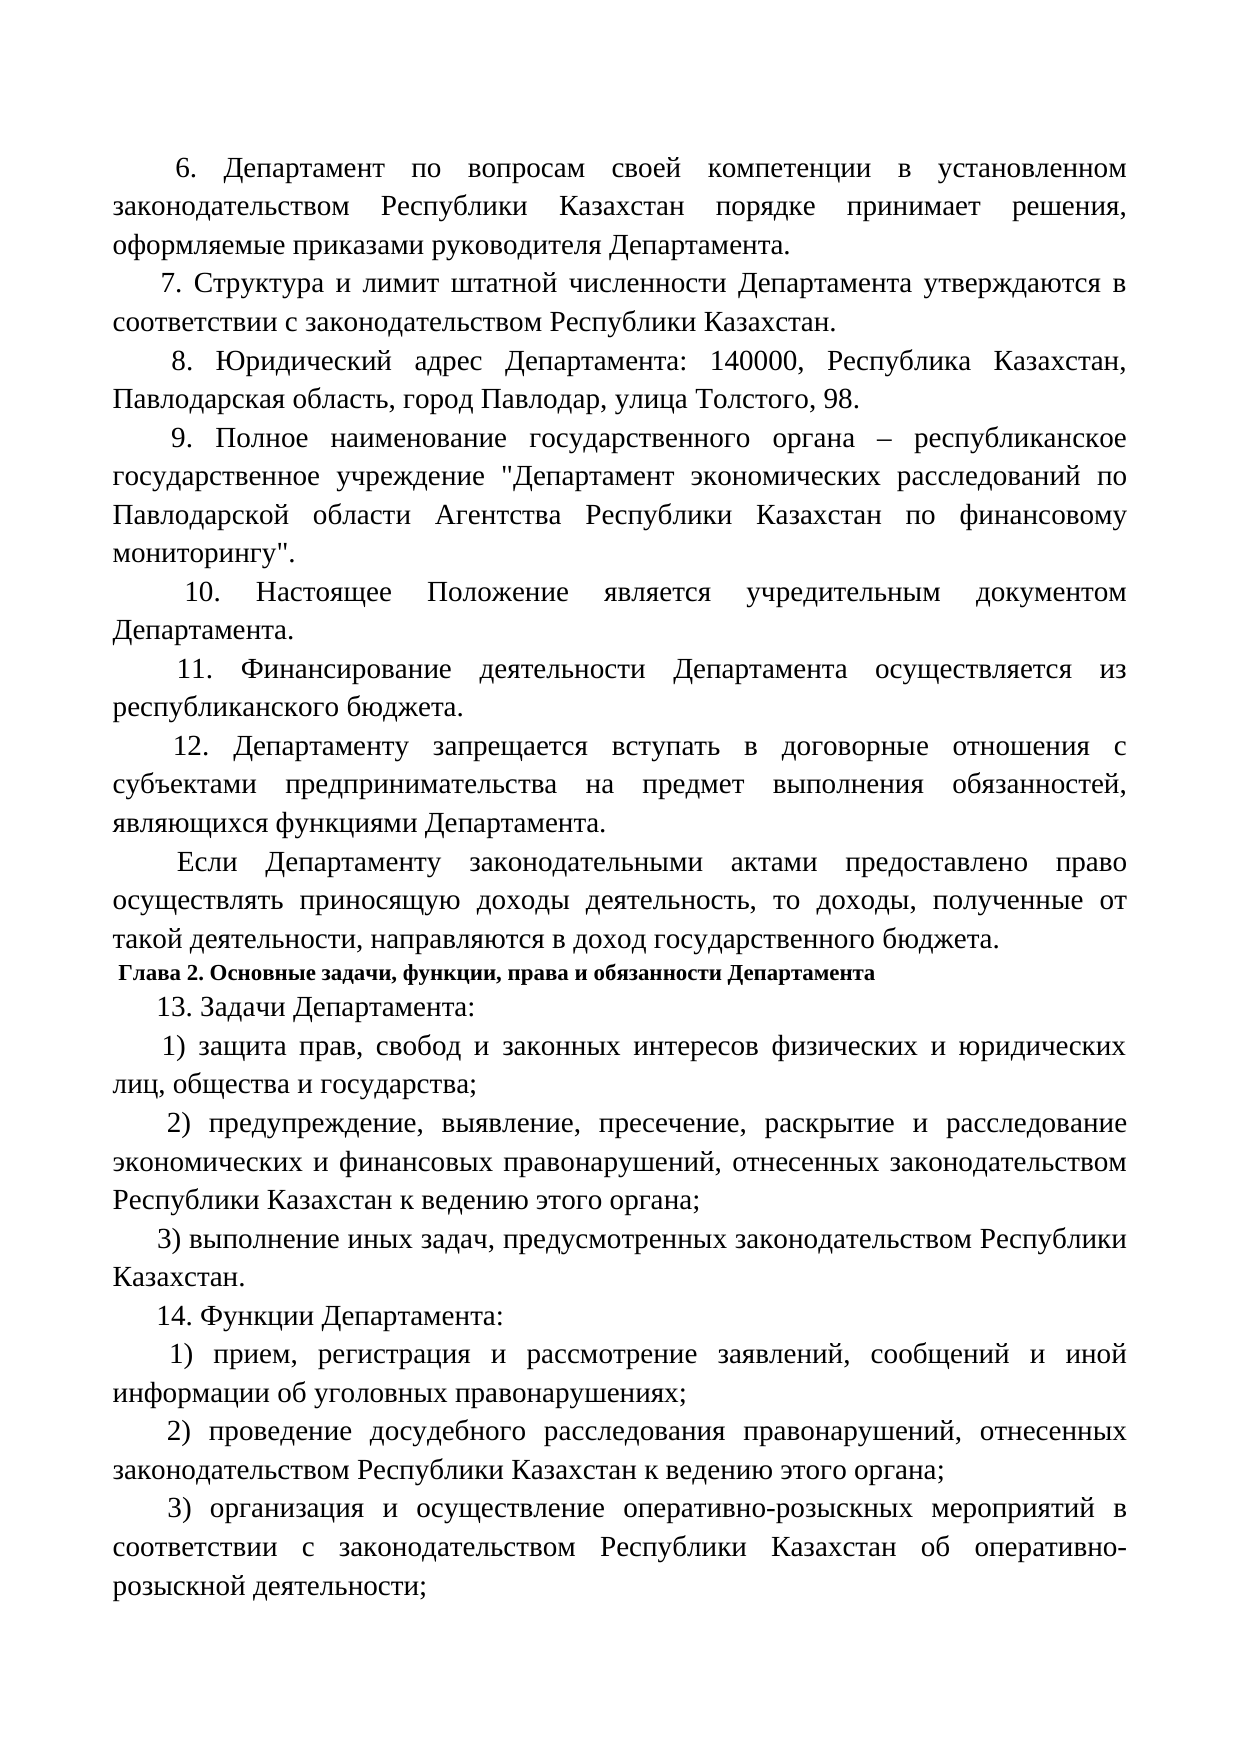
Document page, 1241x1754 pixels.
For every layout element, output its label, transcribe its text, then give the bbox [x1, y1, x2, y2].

text 13. Задачи Департамента: [112, 989, 1128, 1023]
text Глава 2. Основные задачи, функции, права и обязанности Департамента [112, 959, 1128, 986]
text 3) организация и осуществление оперативно-розыскных мероприятий в соответствии с законодательством Республики Казахстан об оперативно-розыскной деятельности; [112, 1491, 1128, 1601]
text 12. Департаменту запрещается вступать в договорные отношения с субъектами предпринимательства на предмет выполнения обязанностей, являющихся функциями Департамента. [112, 728, 1128, 839]
text 2) предупреждение, выявление, пресечение, раскрытие и расследование экономических и финансовых правонарушений, отнесенных законодательством Республики Казахстан к ведению этого органа; [112, 1105, 1128, 1216]
text Если Департаменту законодательными актами предоставлено право осуществлять приносящую доходы деятельность, то доходы, полученные от такой деятельности, направляются в доход государственного бюджета. [112, 844, 1128, 954]
text 9. Полное наименование государственного органа – республиканское государственное учреждение "Департамент экономических расследований по Павлодарской области Агентства Республики Казахстан по финансовому мониторингу". [112, 420, 1128, 569]
text 3) выполнение иных задач, предусмотренных законодательством Республики Казахстан. [112, 1221, 1128, 1293]
text 1) прием, регистрация и рассмотрение заявлений, сообщений и иной информации об уголовных правонарушениях; [112, 1336, 1128, 1408]
text 1) защита прав, свобод и законных интересов физических и юридических лиц, общества и государства; [112, 1028, 1128, 1100]
text 7. Структура и лимит штатной численности Департамента утверждаются в соответствии с законодательством Республики Казахстан. [112, 266, 1128, 338]
text 6. Департамент по вопросам своей компетенции в установленном законодательством Республики Казахстан порядке принимает решения, оформляемые приказами руководителя Департамента. [112, 150, 1128, 261]
text 11. Финансирование деятельности Департамента осуществляется из республиканского бюджета. [112, 651, 1128, 723]
text 8. Юридический адрес Департамента: 140000, Республика Казахстан, Павлодарская область, город Павлодар, улица Толстого, 98. [112, 343, 1128, 415]
text 14. Функции Департамента: [112, 1298, 1128, 1331]
text 2) проведение досудебного расследования правонарушений, отнесенных законодательством Республики Казахстан к ведению этого органа; [112, 1413, 1128, 1486]
text 10. Настоящее Положение является учредительным документом Департамента. [112, 574, 1128, 646]
